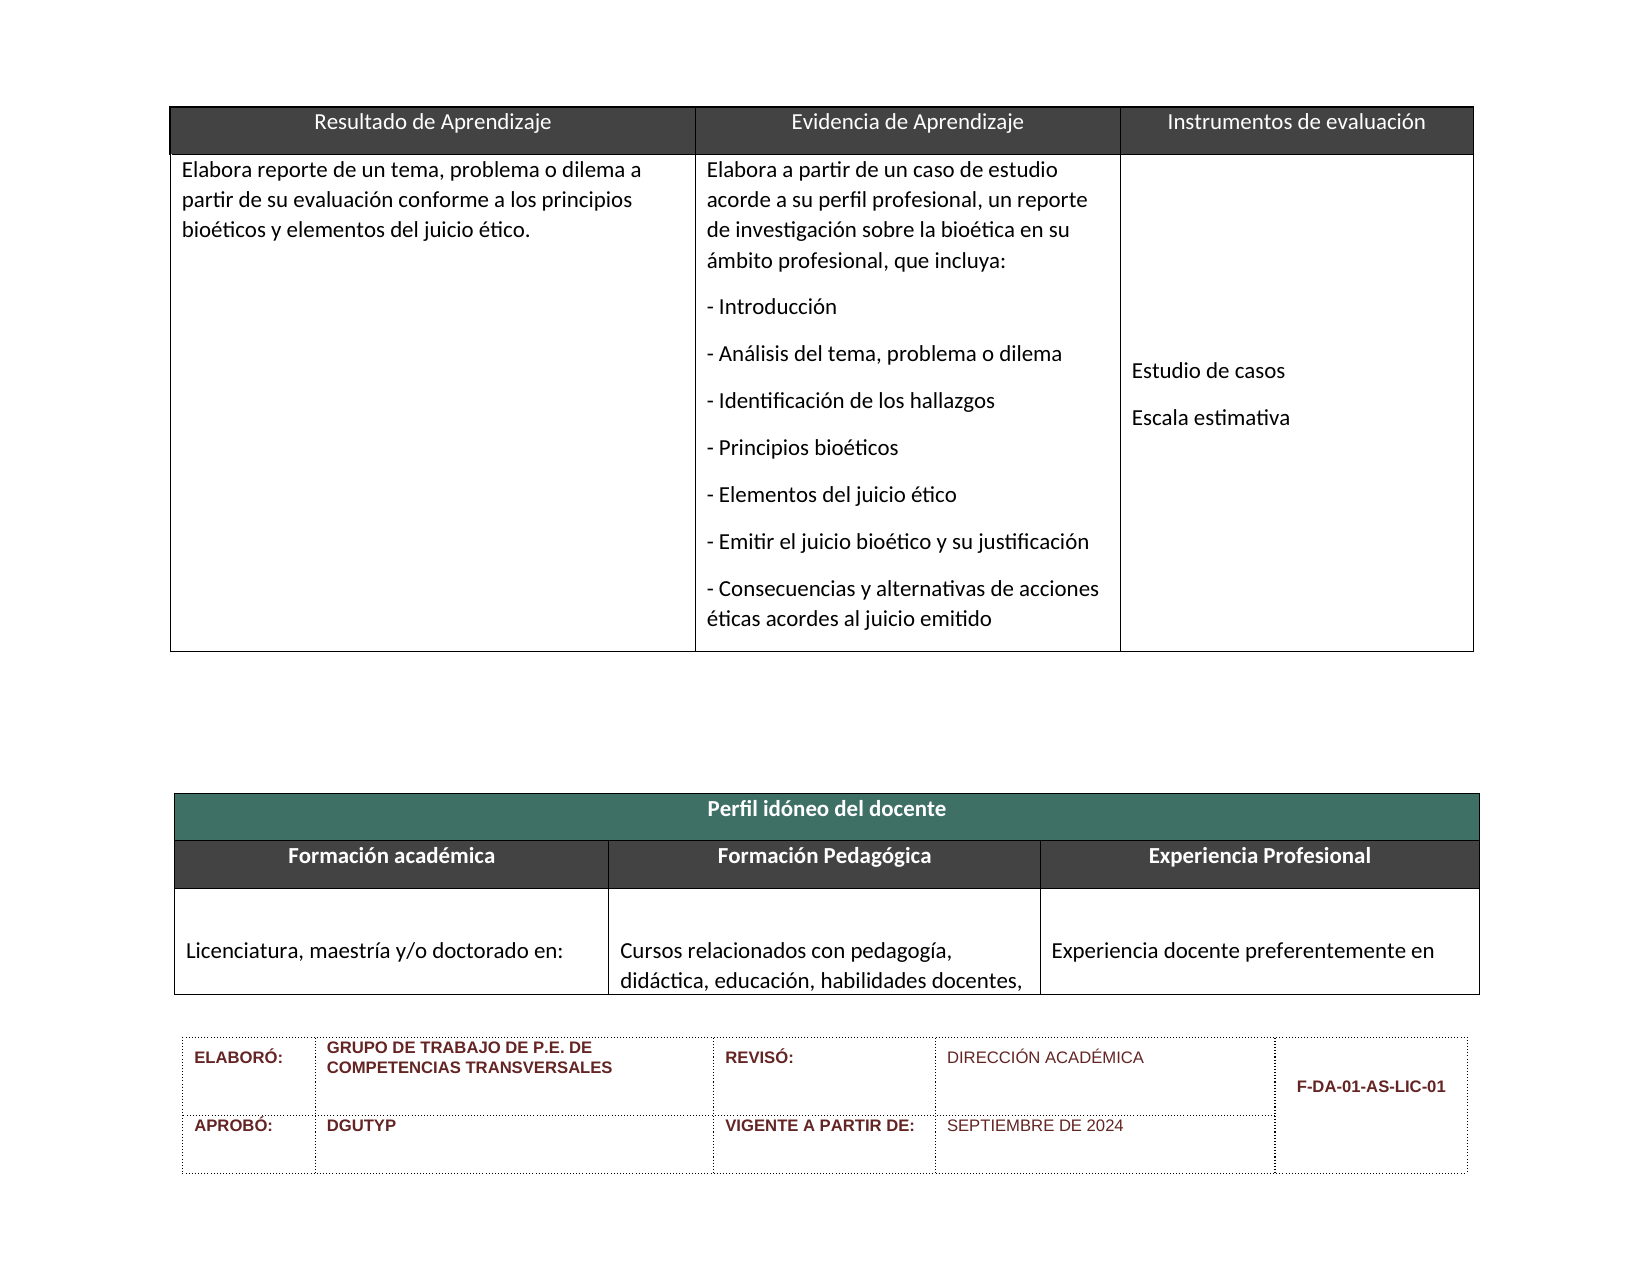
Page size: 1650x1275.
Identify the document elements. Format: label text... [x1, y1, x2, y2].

table_header Perfil idóneo del docente [175, 794, 1479, 840]
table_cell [609, 889, 1040, 994]
table_cell Formación académica [175, 841, 608, 888]
table_cell Instrumentos de evaluación [1121, 108, 1473, 154]
table_cell Resultado de Aprendizaje [171, 108, 695, 154]
table_cell Evidencia de Aprendizaje [696, 108, 1120, 154]
table_cell Elabora reporte de un tema, problema o dilema a partir de su evaluación conforme a los principios bioéticos y elementos del juicio ético. [171, 155, 695, 651]
table_cell Experiencia Profesional [1041, 841, 1479, 888]
table_cell Elabora a partir de un caso de estudio acorde a su perfil profesional, un reporte de investigación sobre la bioética en su ámbito profesional, que incluya: - Introducción - Análisis del tema, problema o dilema - Identificación de los hallazgos - Principios bioéticos - Elementos del juicio ético - Emitir el juicio bioético y su justificación - Consecuencias y alternativas de acciones éticas acordes al juicio emitido [696, 155, 1120, 651]
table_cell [1041, 889, 1479, 994]
table_cell Estudio de casos Escala estimativa [1121, 155, 1473, 651]
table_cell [175, 889, 608, 994]
table_cell Formación Pedagógica [609, 841, 1040, 888]
